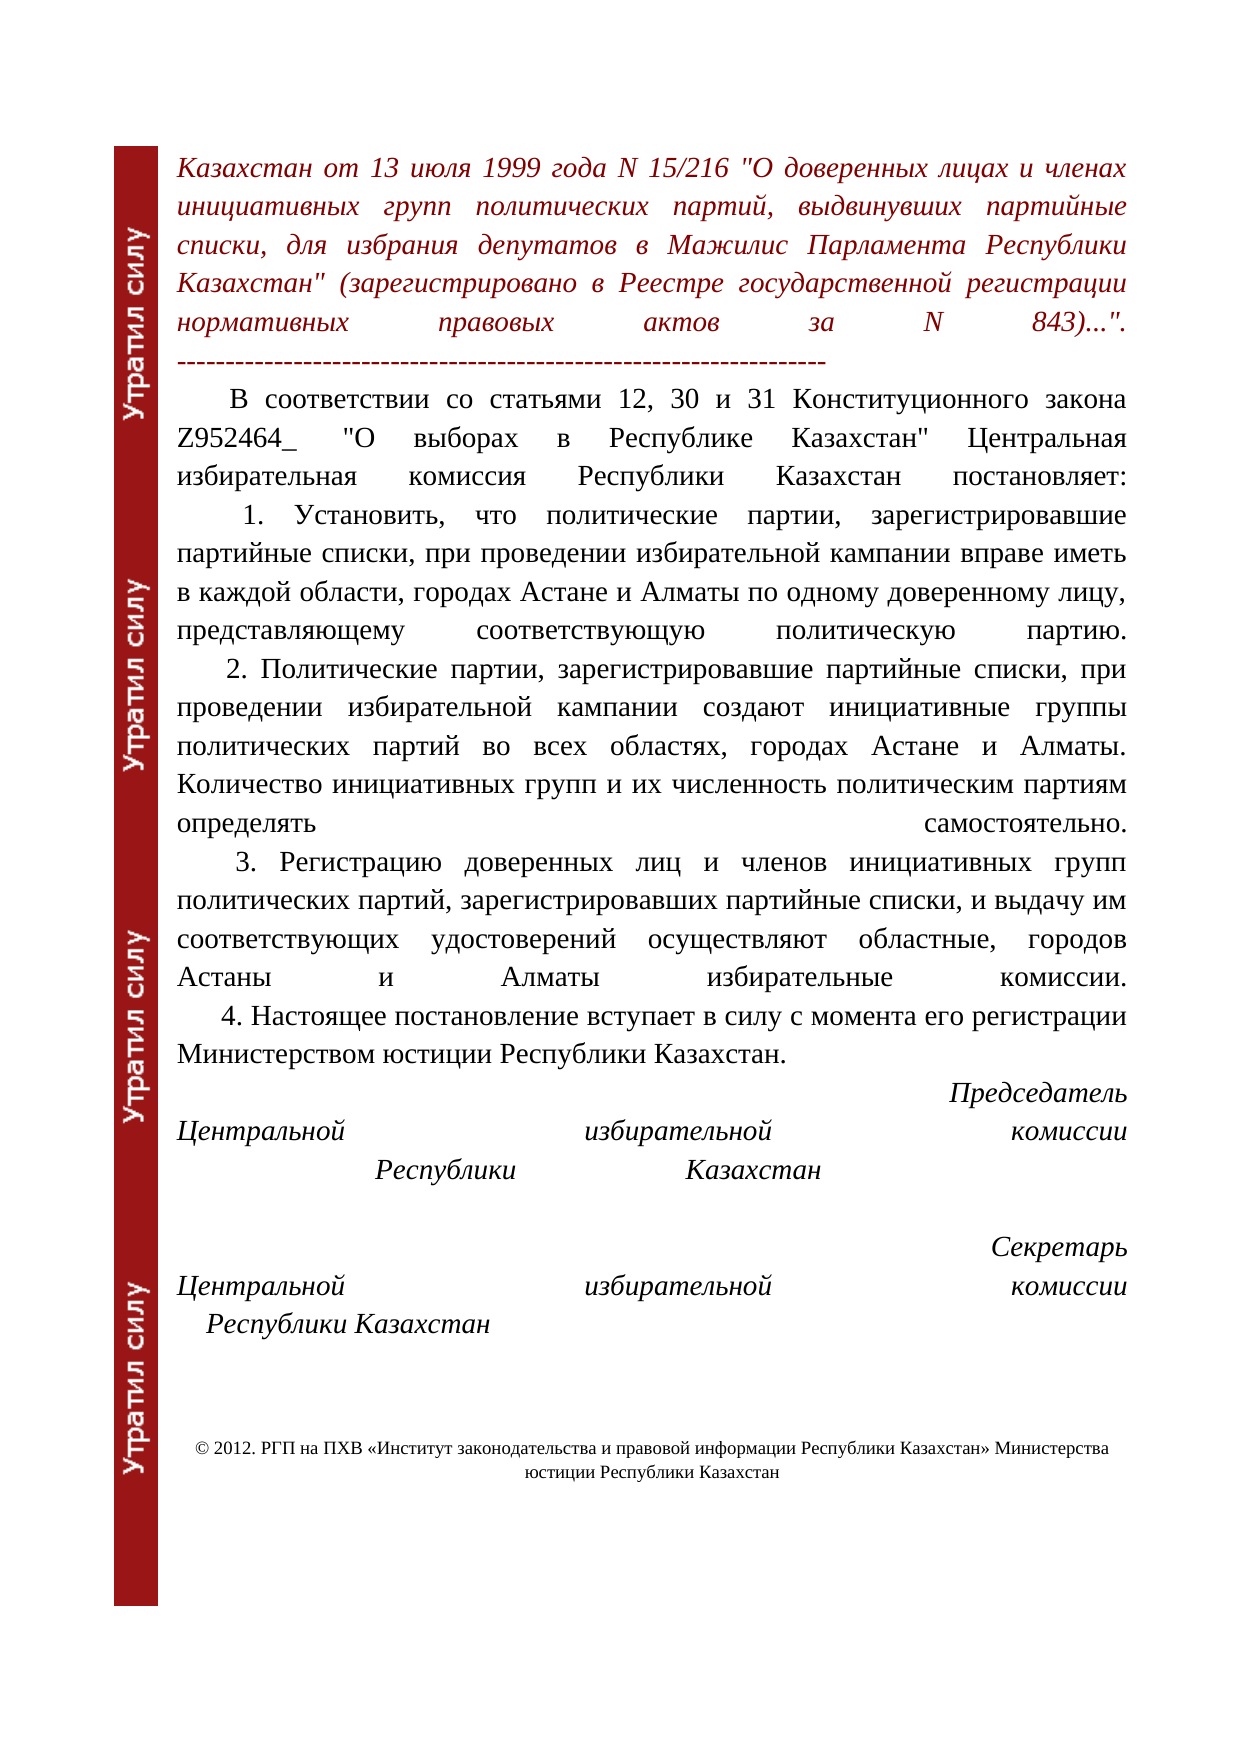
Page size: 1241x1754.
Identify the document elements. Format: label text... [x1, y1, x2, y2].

text © 2012. РГП на ПХВ «Институт законодательства и правовой информации Республики Казахстан» Министерства юстиции Республики Казахстан [112, 1437, 1128, 1483]
picture [114, 1340, 158, 1437]
picture [114, 1070, 158, 1075]
text Председатель Центральной избирательной комиссии Республики Казахстан Секретарь Центральной избирательной комиссии Республики Казахстан [112, 1075, 1128, 1340]
picture [114, 1483, 158, 1606]
picture [114, 146, 158, 150]
